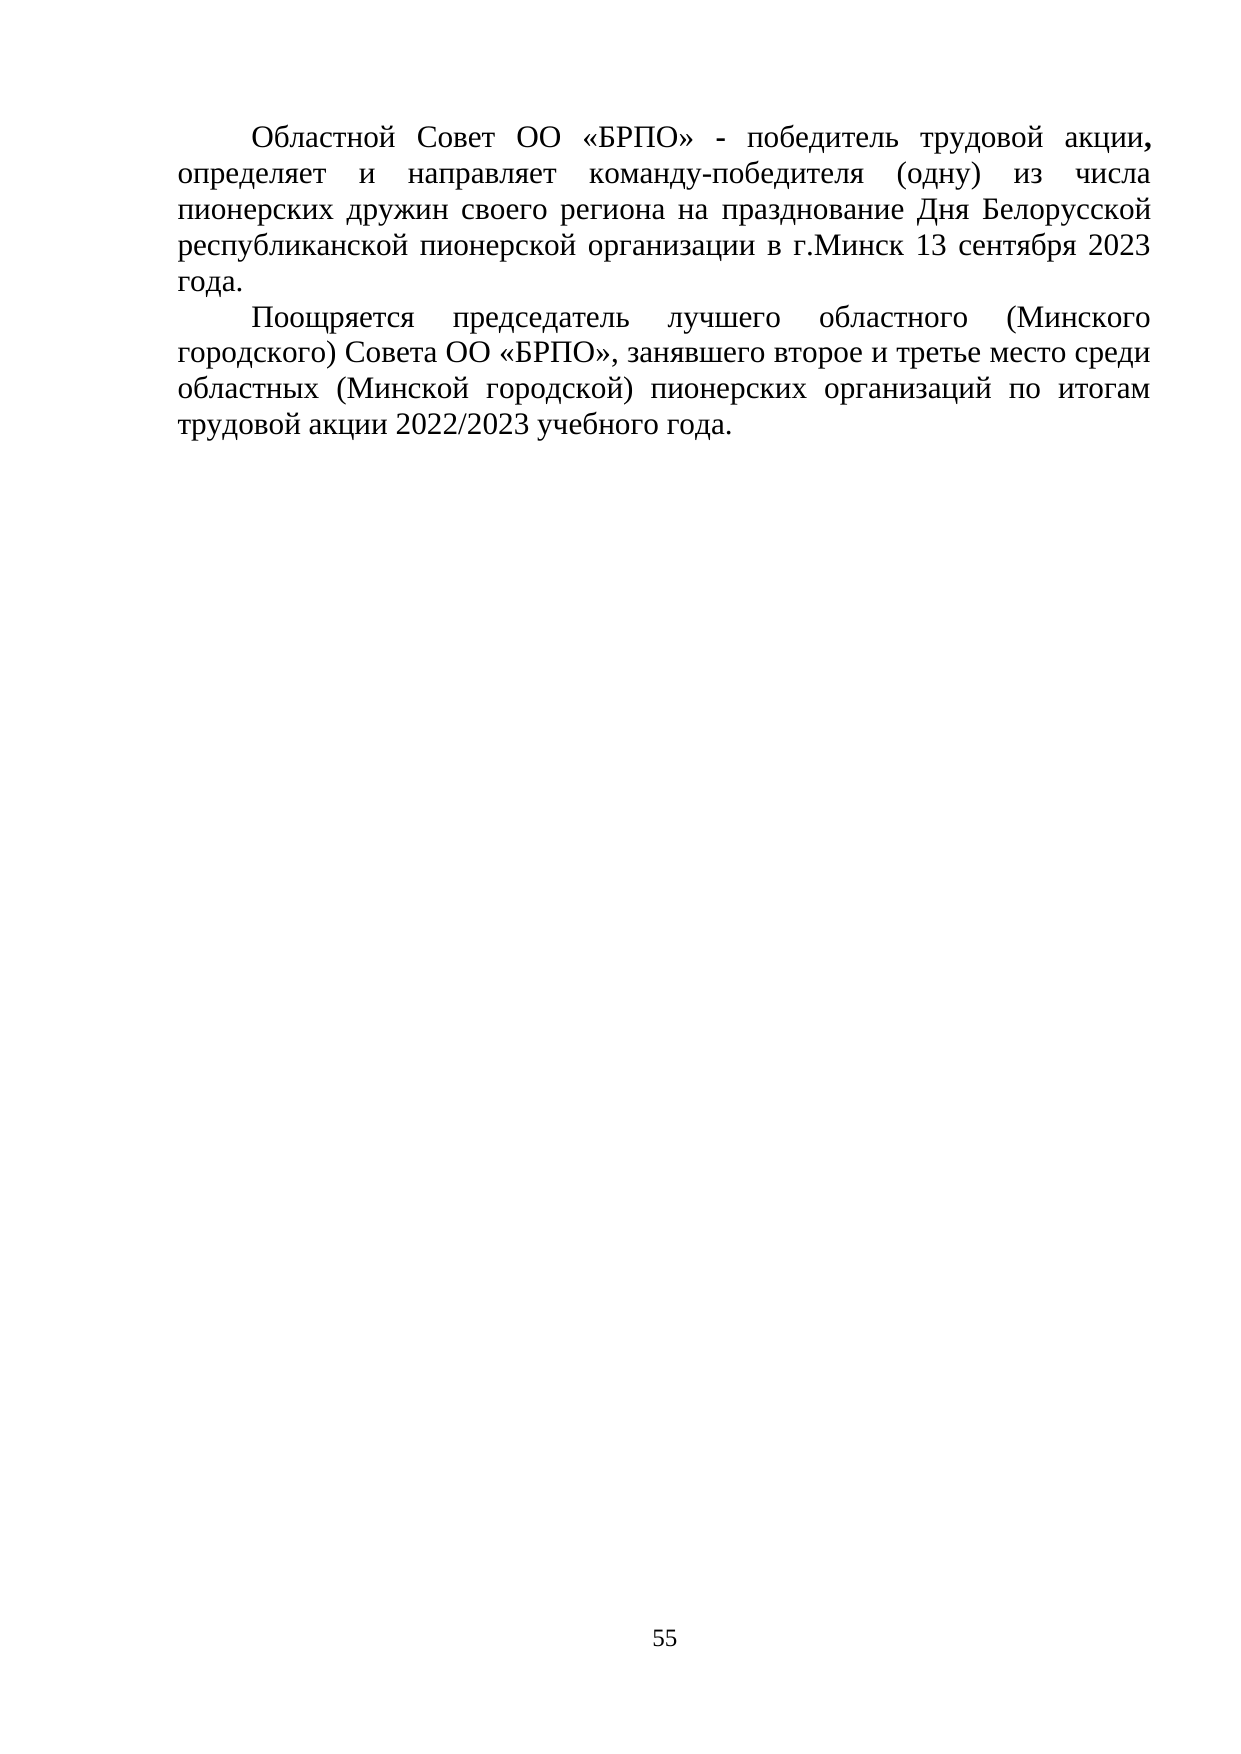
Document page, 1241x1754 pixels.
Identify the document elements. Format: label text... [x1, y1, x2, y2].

text Областной Совет ОО «БРПО» - победитель трудовой акции, определяет и направляет команду-победителя (одну) из числа пионерских дружин своего региона на празднование Дня Белорусской республиканской пионерской организации в г.Минск 13 сентября 2023 года. [177, 118, 1152, 298]
text Поощряется председатель лучшего областного (Минского городского) Совета ОО «БРПО», занявшего второе и третье место среди областных (Минской городской) пионерских организаций по итогам трудовой акции 2022/2023 учебного года. [177, 298, 1152, 442]
